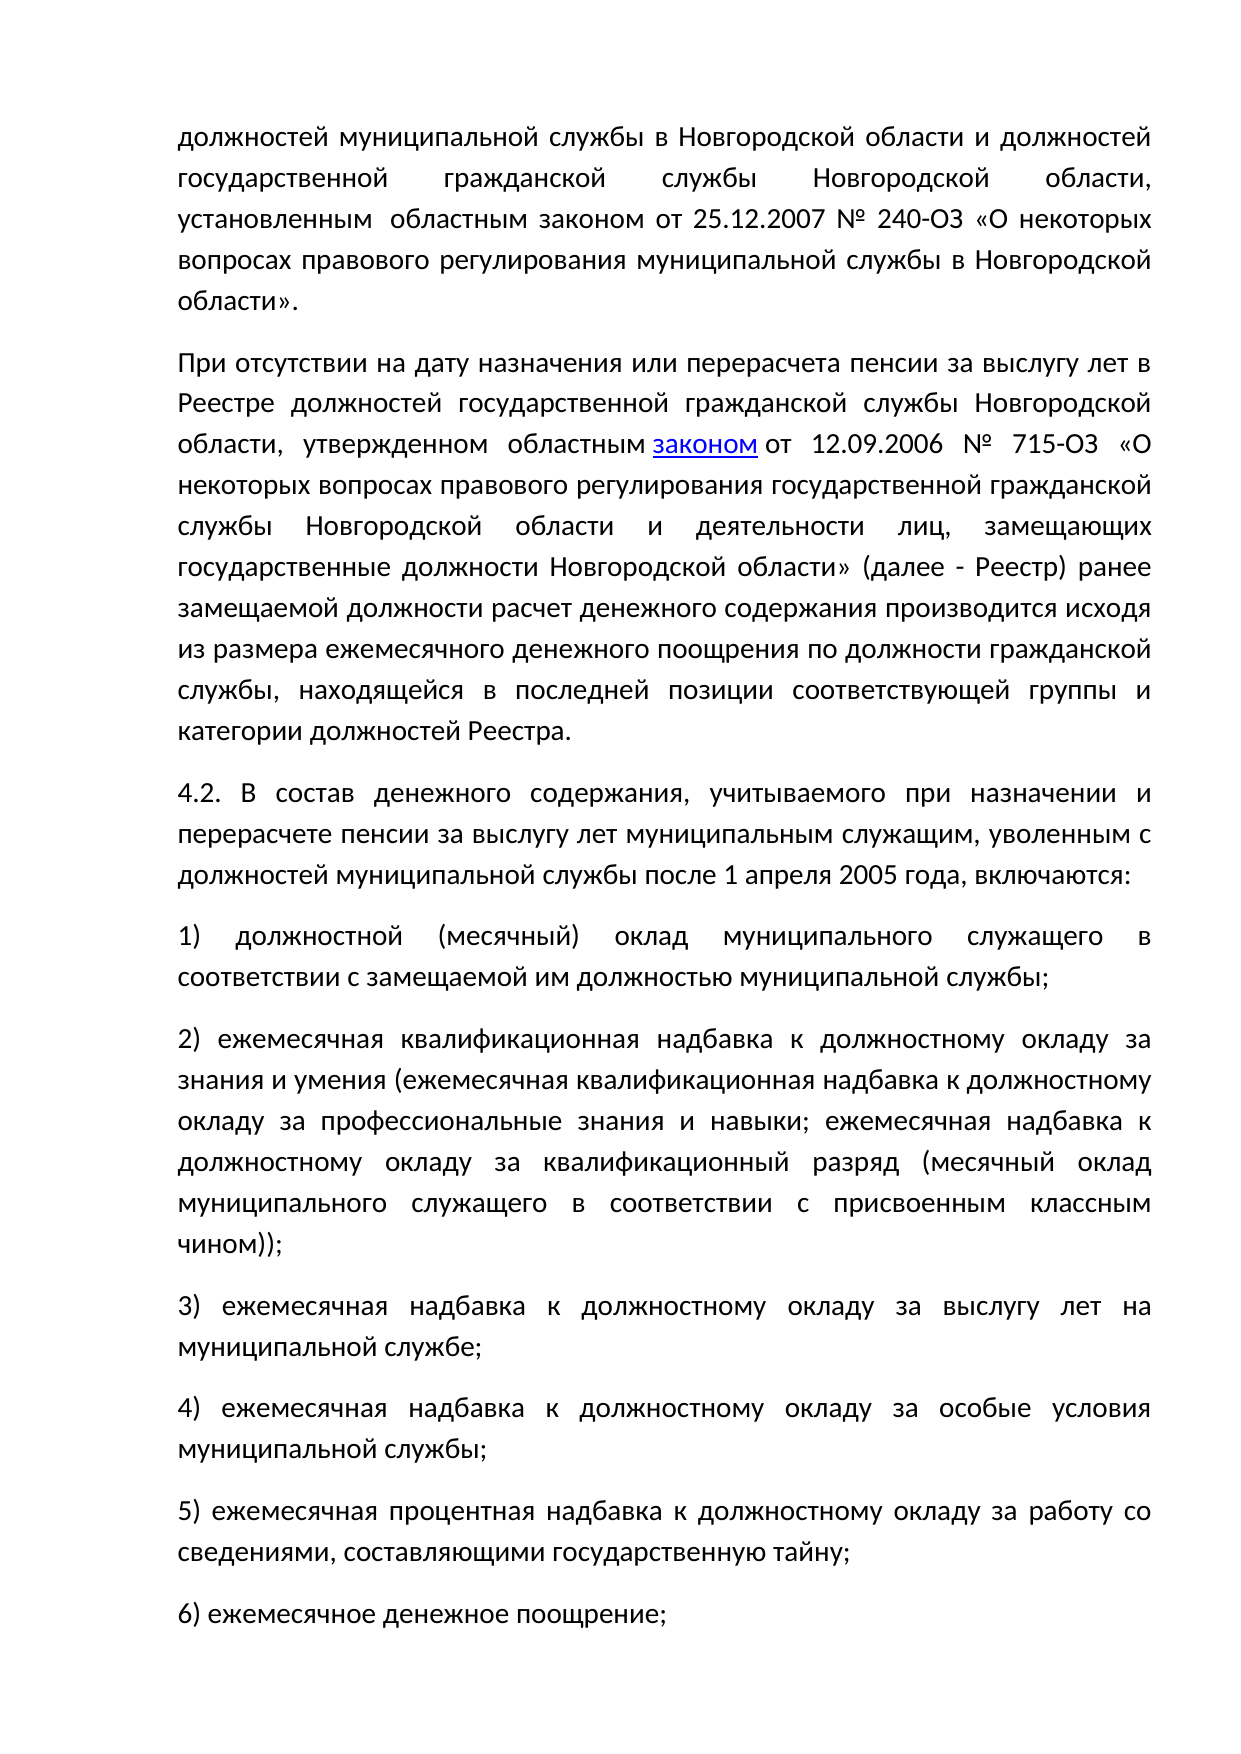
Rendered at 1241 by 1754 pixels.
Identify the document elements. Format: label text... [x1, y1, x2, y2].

text 4.2. В состав денежного содержания, учитываемого при назначении и перерасчете пенсии за выслугу лет муниципальным служащим, уволенным с должностей муниципальной службы после 1 апреля 2005 года, включаются: [177, 774, 1152, 891]
text 5) ежемесячная процентная надбавка к должностному окладу за работу со сведениями, составляющими государственную тайну; [177, 1492, 1152, 1569]
text 4) ежемесячная надбавка к должностному окладу за особые условия муниципальной службы; [177, 1389, 1152, 1466]
text 6) ежемесячное денежное поощрение; [177, 1595, 1152, 1630]
text 1) должностной (месячный) оклад муниципального служащего в соответствии с замещаемой им должностью муниципальной службы; [177, 917, 1152, 994]
text 3) ежемесячная надбавка к должностному окладу за выслугу лет на муниципальной службе; [177, 1287, 1152, 1363]
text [177, 118, 1152, 317]
text 2) ежемесячная квалификационная надбавка к должностному окладу за знания и умения (ежемесячная квалификационная надбавка к должностному окладу за профессиональные знания и навыки; ежемесячная надбавка к должностному окладу за квалификационный разряд (месячный оклад муниципального служащего в соответствии с присвоенным классным чином)); [177, 1020, 1152, 1261]
text При отсутствии на дату назначения или перерасчета пенсии за выслугу лет в Реестре должностей государственной гражданской службы Новгородской области, утвержденном областным законом от 12.09.2006 № 715-ОЗ «О некоторых вопросах правового регулирования государственной гражданской службы Новгородской области и деятельности лиц, замещающих государственные должности Новгородской области» (далее - Реестр) ранее замещаемой должности расчет денежного содержания производится исходя из размера ежемесячного денежного поощрения по должности гражданской службы, находящейся в последней позиции соответствующей группы и категории должностей Реестра. [177, 344, 1152, 748]
